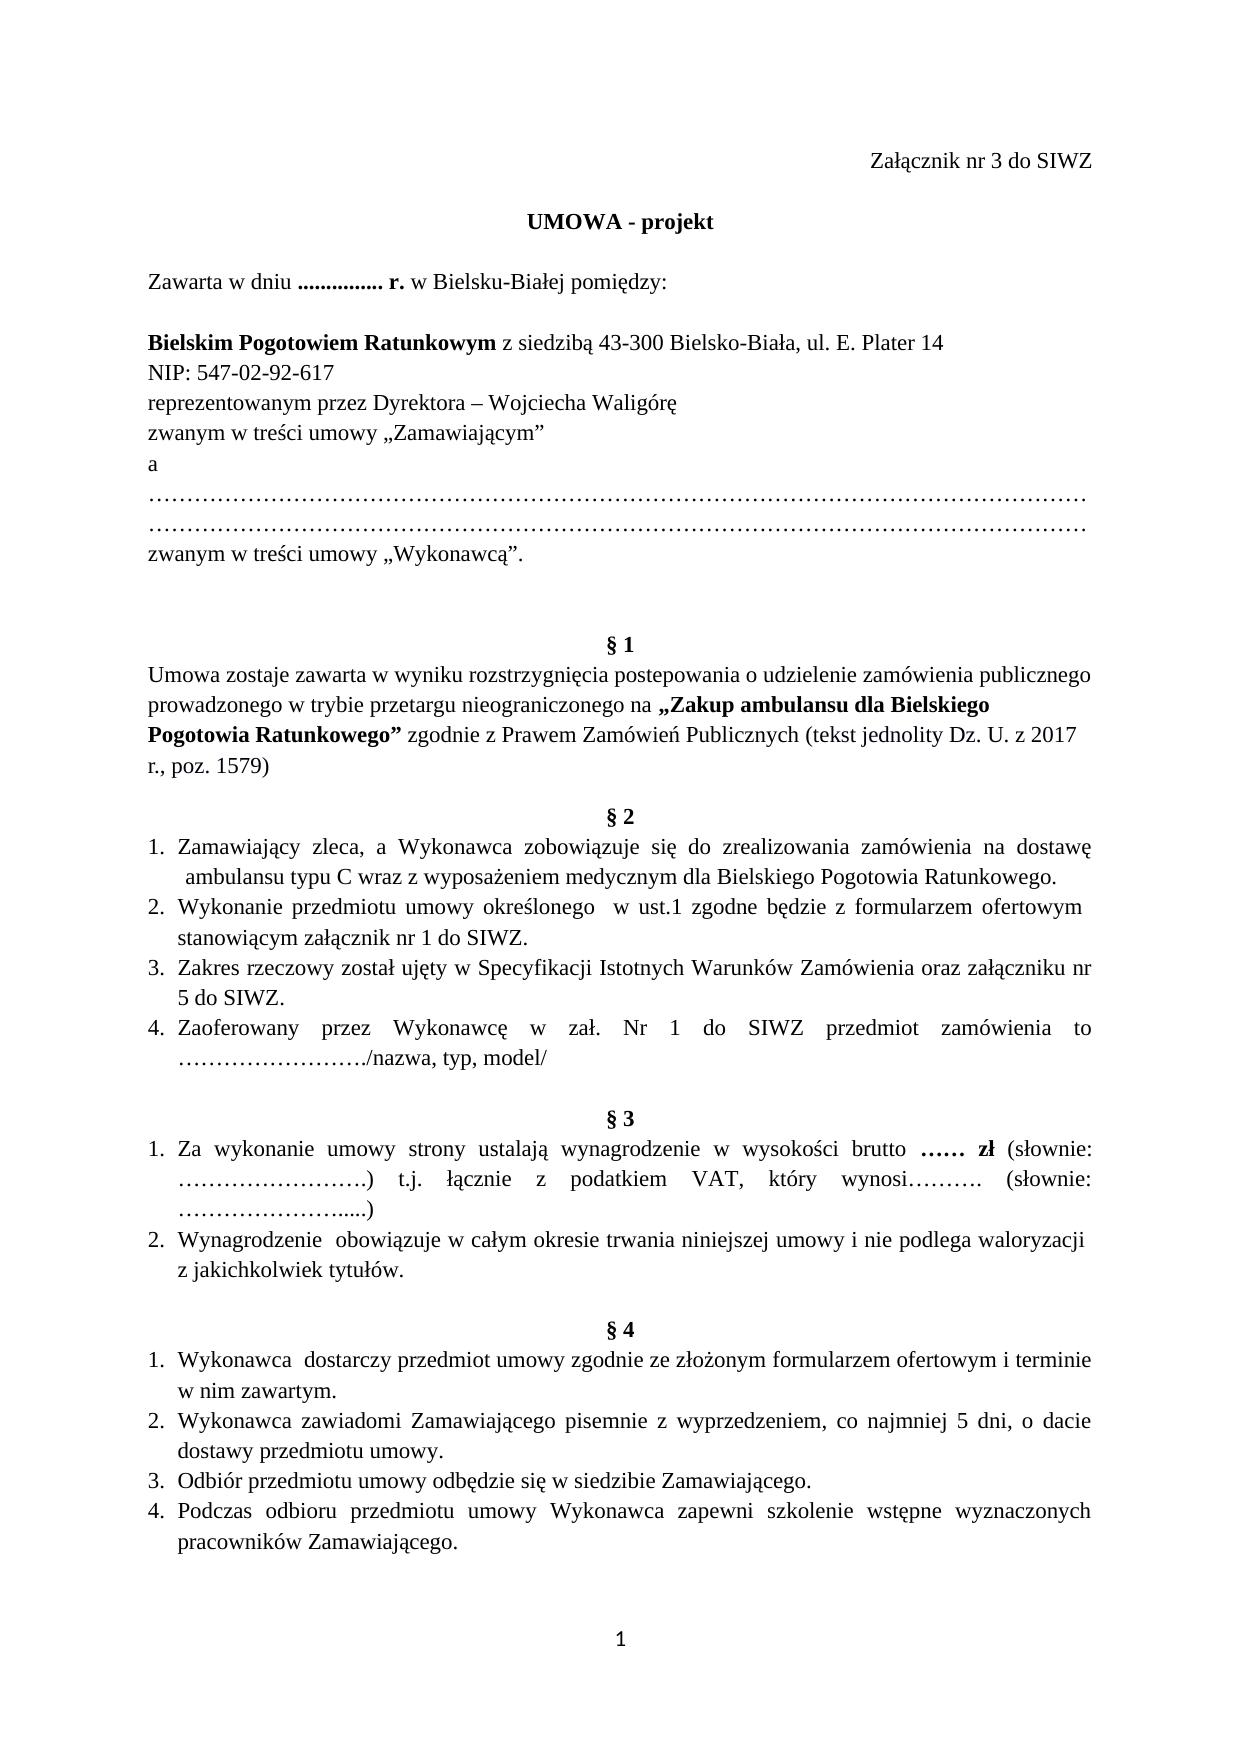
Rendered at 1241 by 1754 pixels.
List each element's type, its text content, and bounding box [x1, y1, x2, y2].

text Bielskim Pogotowiem Ratunkowym z siedzibą 43-300 Bielsko-Biała, ul. E. Plater 14 [148, 329, 1093, 355]
list Odbiór przedmiotu umowy odbędzie się w siedzibie Zamawiającego. [148, 1467, 1093, 1494]
text Umowa zostaje zawarta w wyniku rozstrzygnięcia postepowania o udzielenie zamówienia publicznego prowadzonego w trybie przetargu nieograniczonego na „Zakup ambulansu dla Bielskiego Pogotowia Ratunkowego” zgodnie z Prawem Zamówień Publicznych (tekst jednolity Dz. U. z 2017 r., poz. 1579) [148, 661, 1093, 778]
text Zawarta w dniu ............... r. w Bielsku-Białej pomiędzy: [148, 268, 1093, 295]
text zwanym w treści umowy „Wykonawcą”. [148, 540, 1093, 567]
list Zamawiający zleca, a Wykonawca zobowiązuje się do zrealizowania zamówienia na dostawę ambulansu typu C wraz z wyposażeniem medycznym dla Bielskiego Pogotowia Ratunkowego. [148, 833, 1093, 889]
text reprezentowanym przez Dyrektora – Wojciecha Waligórę [148, 389, 1093, 416]
list § 1 [148, 631, 1093, 657]
text a [148, 450, 1093, 476]
text ………………………………………………………………………………………………………………………………………………………………………………………………………………………… [148, 480, 1093, 536]
list § 2 [148, 803, 1093, 829]
list Wykonawca zawiadomi Zamawiającego pisemnie z wyprzedzeniem, co najmniej 5 dni, o dacie dostawy przedmiotu umowy. [148, 1407, 1093, 1463]
list Podczas odbioru przedmiotu umowy Wykonawca zapewni szkolenie wstępne wyznaczonych pracowników Zamawiającego. [148, 1498, 1093, 1554]
text zwanym w treści umowy „Zamawiającym” [148, 419, 1093, 446]
list Wykonawca dostarczy przedmiot umowy zgodnie ze złożonym formularzem ofertowym i terminie w nim zawartym. [148, 1347, 1093, 1403]
text Załącznik nr 3 do SIWZ [148, 148, 1093, 174]
list Wykonanie przedmiotu umowy określonego w ust.1 zgodne będzie z formularzem ofertowym stanowiącym załącznik nr 1 do SIWZ. [148, 893, 1093, 950]
text NIP: 547-02-92-617 [148, 359, 1093, 385]
list Za wykonanie umowy strony ustalają wynagrodzenie w wysokości brutto …… zł (słownie:…………………….) t.j. łącznie z podatkiem VAT, który wynosi………. (słownie:………………….....) [148, 1135, 1093, 1222]
list Wynagrodzenie obowiązuje w całym okresie trwania niniejszej umowy i nie podlega waloryzacji z jakichkolwiek tytułów. [148, 1226, 1093, 1282]
list Zakres rzeczowy został ujęty w Specyfikacji Istotnych Warunków Zamówienia oraz załączniku nr 5 do SIWZ. [148, 954, 1093, 1010]
list § 3 [148, 1105, 1093, 1131]
list § 4 [148, 1316, 1048, 1343]
text UMOWA - projekt [148, 208, 1093, 234]
list Zaoferowany przez Wykonawcę w zał. Nr 1 do SIWZ przedmiot zamówienia to ……………………./nazwa, typ, model/ [148, 1014, 1093, 1071]
